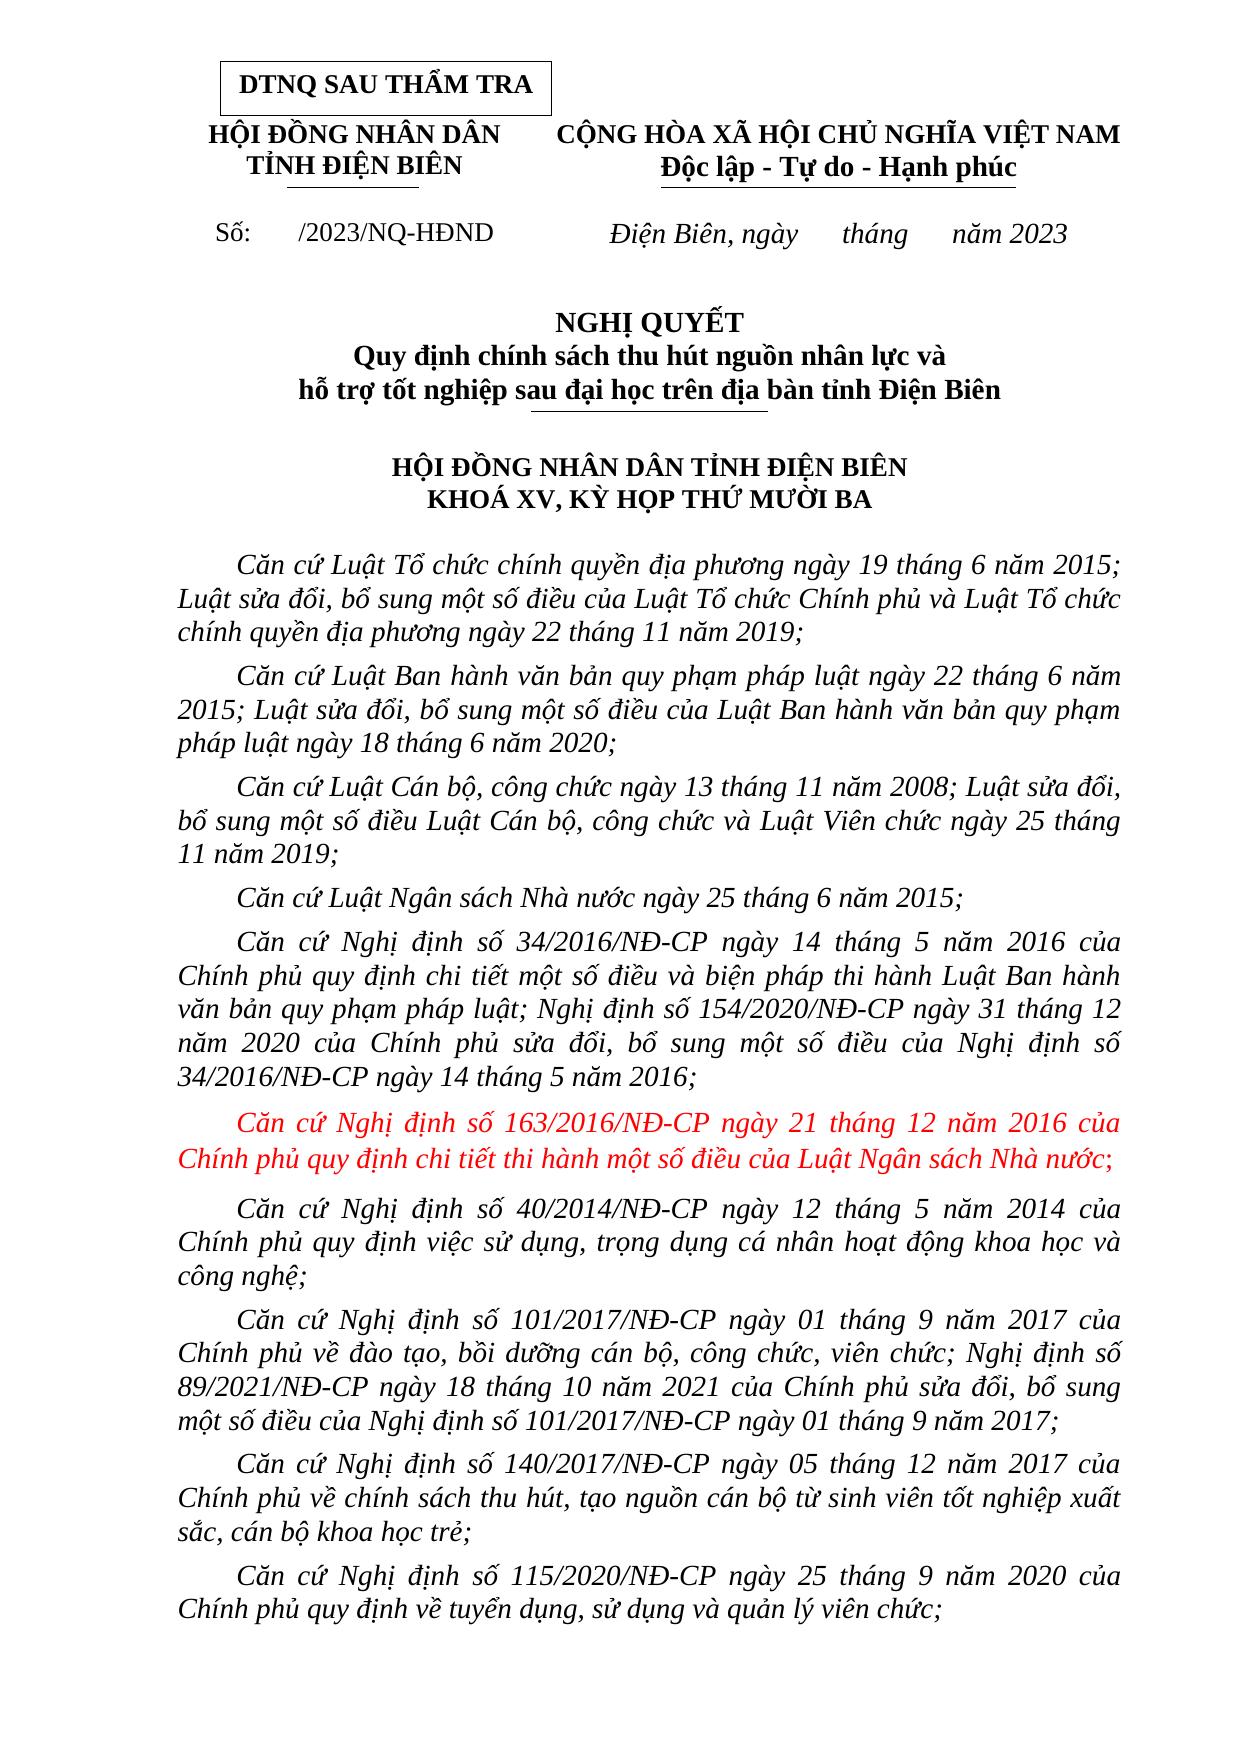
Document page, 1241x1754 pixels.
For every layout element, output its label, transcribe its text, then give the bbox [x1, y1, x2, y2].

table_header CỘNG HÒA XÃ HỘI CHỦ NGHĨA VIỆT NAM Độc lập - Tự do - Hạnh phúc [543, 118, 1134, 216]
text KHOÁ XV, KỲ HỌP THỨ MƯỜI BA [177, 483, 1122, 514]
text Căn cứ Luật Ngân sách Nhà nước ngày 25 tháng 6 năm 2015; [177, 881, 1122, 914]
text Căn cứ Nghị định số 40/2014/NĐ-CP ngày 12 tháng 5 năm 2014 của Chính phủ quy định việc sử dụng, trọng dụng cá nhân hoạt động khoa học và công nghệ; [177, 1191, 1122, 1292]
text Căn cứ Nghị định số 115/2020/NĐ-CP ngày 25 tháng 9 năm 2020 của Chính phủ quy định về tuyển dụng, sử dụng và quản lý viên chức; [177, 1558, 1122, 1625]
text Căn cứ Nghị định số 101/2017/NĐ-CP ngày 01 tháng 9 năm 2017 của Chính phủ về đào tạo, bồi dưỡng cán bộ, công chức, viên chức; Nghị định số 89/2021/NĐ-CP ngày 18 tháng 10 năm 2021 của Chính phủ sửa đổi, bổ sung một số điều của Nghị định số 101/2017/NĐ-CP ngày 01 tháng 9 năm 2017; [177, 1302, 1122, 1436]
table_cell Điện Biên, ngày tháng năm 2023 [543, 216, 1134, 305]
text Căn cứ Nghị định số 163/2016/NĐ-CP ngày 21 tháng 12 năm 2016 của Chính phủ quy định chi tiết thi hành một số điều của Luật Ngân sách Nhà nước; [177, 1105, 1122, 1175]
table_cell Số: /2023/NQ-HĐND [165, 216, 543, 305]
text Căn cứ Luật Ban hành văn bản quy phạm pháp luật ngày 22 tháng 6 năm 2015; Luật sửa đổi, bổ sung một số điều của Luật Ban hành văn bản quy phạm pháp luật ngày 18 tháng 6 năm 2020; [177, 658, 1122, 759]
text NGHỊ QUYẾT [177, 305, 1122, 338]
text HỘI ĐỒNG NHÂN DÂN TỈNH ĐIỆN BIÊN [177, 452, 1122, 483]
text Căn cứ Luật Tổ chức chính quyền địa phương ngày 19 tháng 6 năm 2015; Luật sửa đổi, bổ sung một số điều của Luật Tổ chức Chính phủ và Luật Tổ chức chính quyền địa phương ngày 22 tháng 11 năm 2019; [177, 547, 1122, 648]
text Căn cứ Nghị định số 140/2017/NĐ-CP ngày 05 tháng 12 năm 2017 của Chính phủ về chính sách thu hút, tạo nguồn cán bộ từ sinh viên tốt nghiệp xuất sắc, cán bộ khoa học trẻ; [177, 1447, 1122, 1547]
table_header HỘI ĐỒNG NHÂN DÂN TỈNH ĐIỆN BIÊN [165, 118, 543, 216]
text hỗ trợ tốt nghiệp sau đại học trên địa bàn tỉnh Điện Biên [177, 372, 1122, 406]
text Căn cứ Luật Cán bộ, công chức ngày 13 tháng 11 năm 2008; Luật sửa đổi, bổ sung một số điều Luật Cán bộ, công chức và Luật Viên chức ngày 25 tháng 11 năm 2019; [177, 769, 1122, 870]
text Quy định chính sách thu hút nguồn nhân lực và [177, 338, 1122, 372]
text Căn cứ Nghị định số 34/2016/NĐ-CP ngày 14 tháng 5 năm 2016 của Chính phủ quy định chi tiết một số điều và biện pháp thi hành Luật Ban hành văn bản quy phạm pháp luật; Nghị định số 154/2020/NĐ-CP ngày 31 tháng 12 năm 2020 của Chính phủ sửa đổi, bổ sung một số điều của Nghị định số 34/2016/NĐ-CP ngày 14 tháng 5 năm 2016; [177, 924, 1122, 1092]
